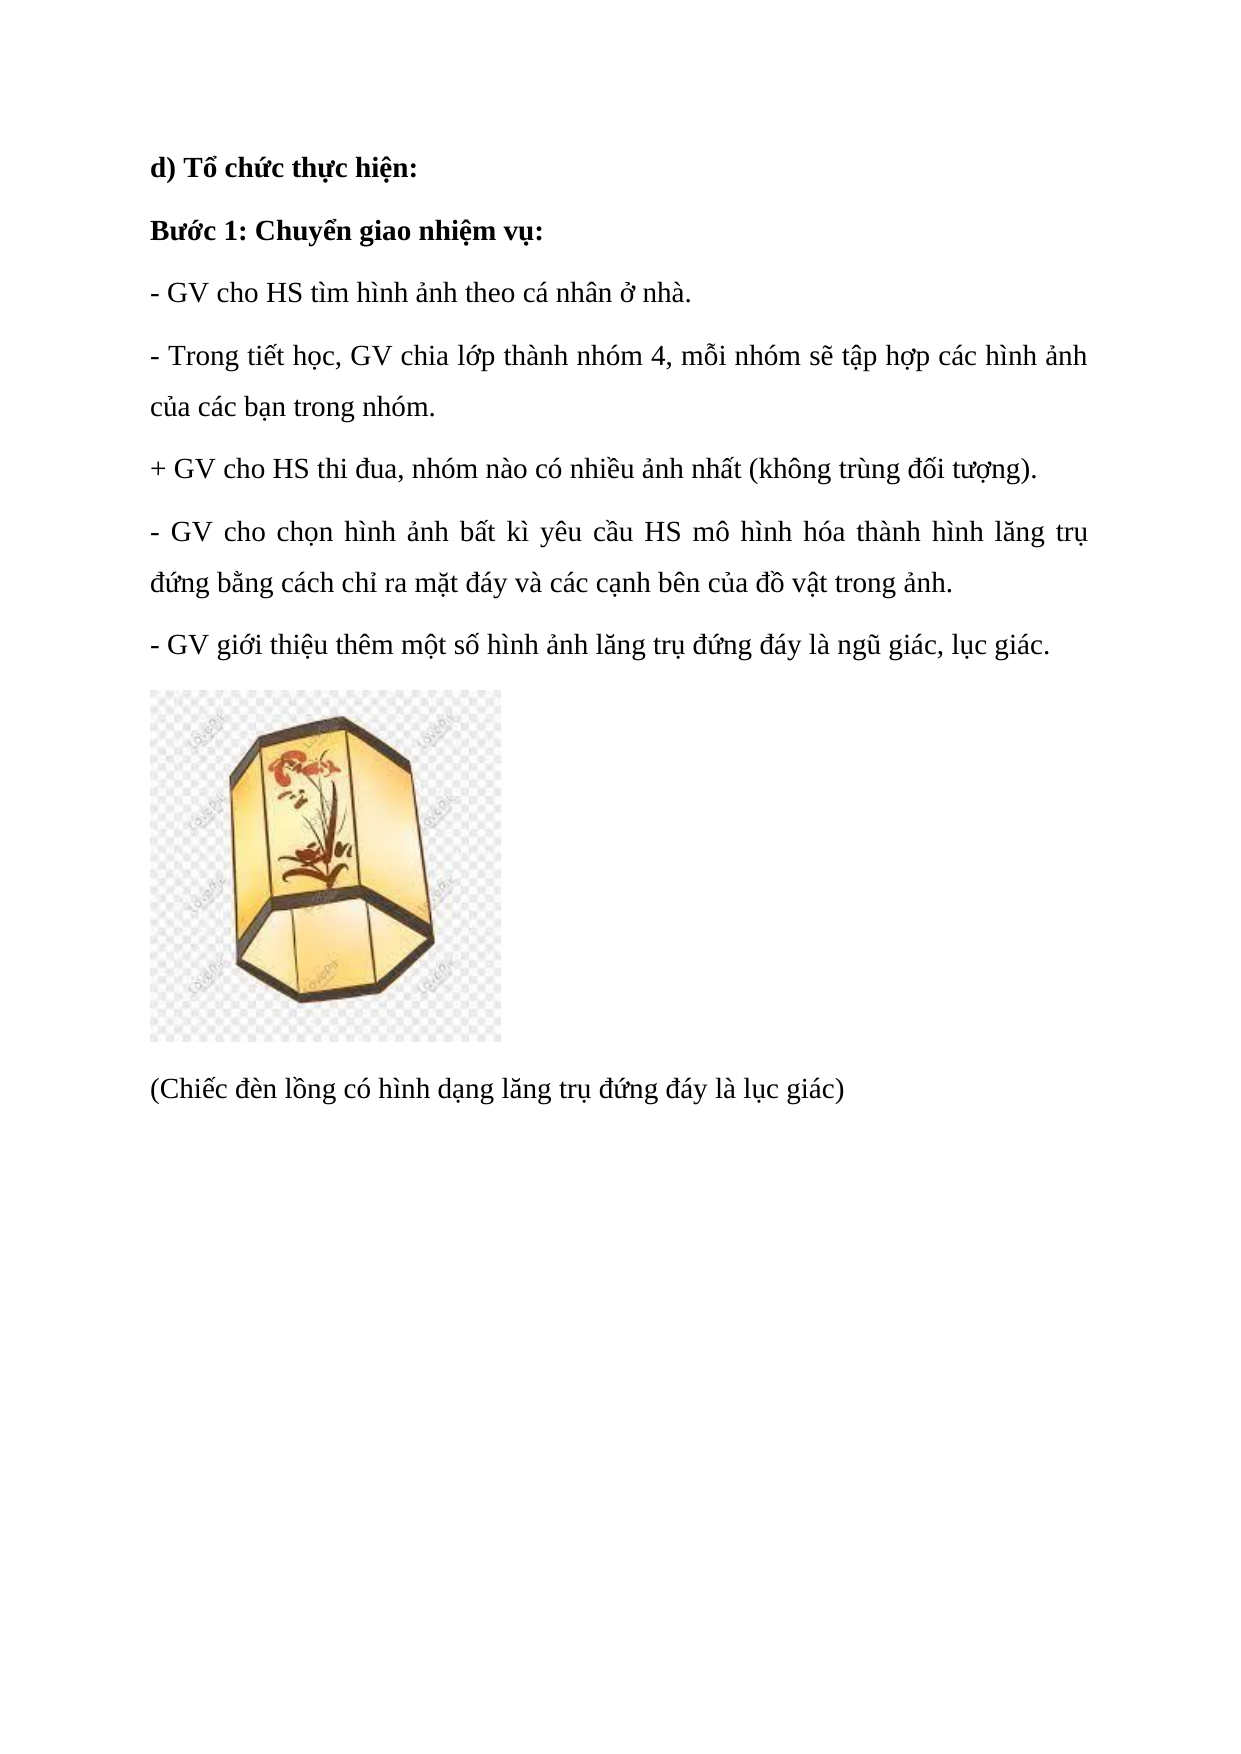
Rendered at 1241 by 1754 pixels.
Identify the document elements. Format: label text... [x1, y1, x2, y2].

text - GV cho HS tìm hình ảnh theo cá nhân ở nhà. [150, 276, 1090, 309]
text Bước 1: Chuyển giao nhiệm vụ: [150, 213, 1090, 246]
text - GV cho chọn hình ảnh bất kì yêu cầu HS mô hình hóa thành hình lăng trụ đứng bằng cách chỉ ra mặt đáy và các cạnh bên của đồ vật trong ảnh. [150, 514, 1090, 598]
text - GV giới thiệu thêm một số hình ảnh lăng trụ đứng đáy là ngũ giác, lục giác. [150, 627, 1090, 661]
text - Trong tiết học, GV chia lớp thành nhóm 4, mỗi nhóm sẽ tập hợp các hình ảnh của các bạn trong nhóm. [150, 338, 1090, 422]
text + GV cho HS thi đua, nhóm nào có nhiều ảnh nhất (không trùng đối tượng). [150, 452, 1090, 485]
picture [150, 690, 502, 1042]
text (Chiếc đèn lồng có hình dạng lăng trụ đứng đáy là lục giác) [150, 1071, 1090, 1104]
text d) Tổ chức thực hiện: [150, 150, 1090, 183]
